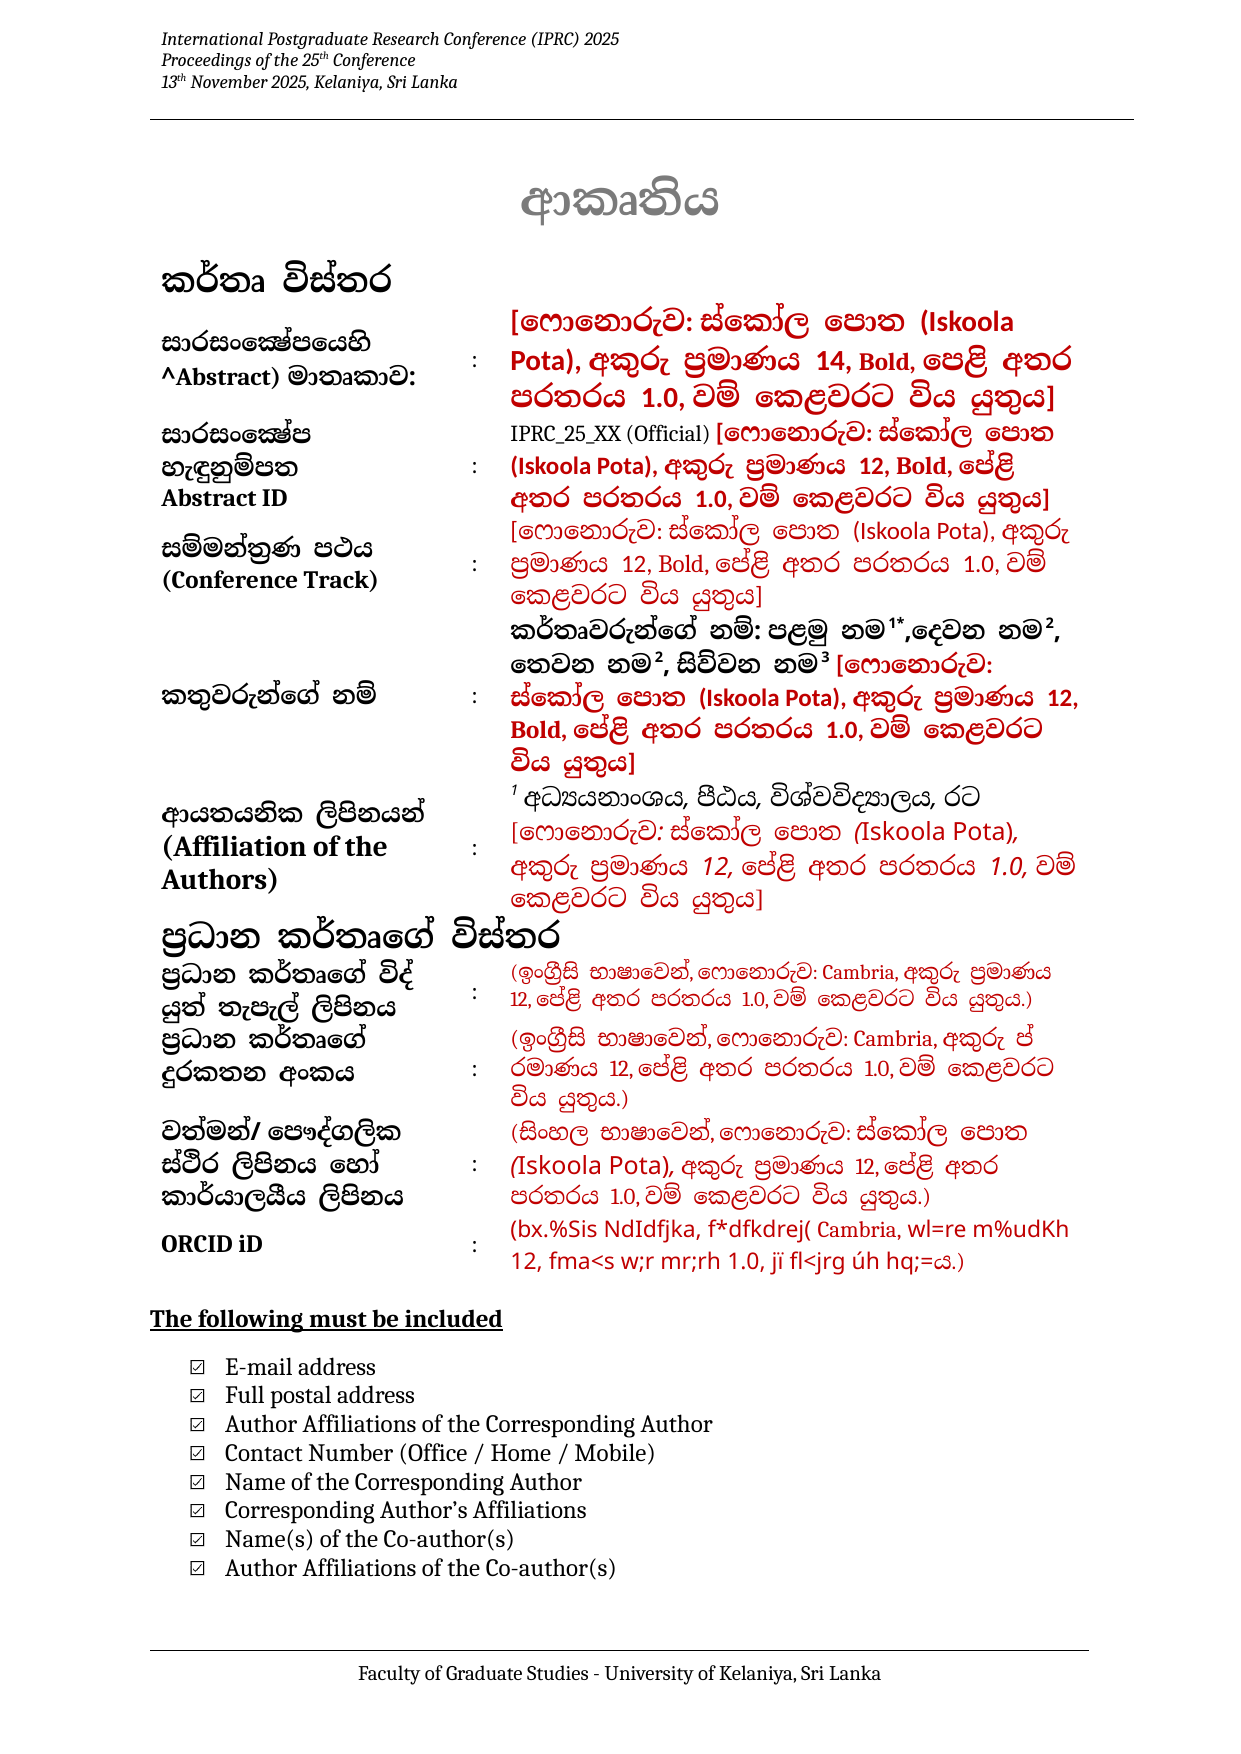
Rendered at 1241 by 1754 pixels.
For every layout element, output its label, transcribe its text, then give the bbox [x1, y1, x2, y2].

table_cell : [450, 959, 499, 1024]
table_cell (ඉංග්‍රීසි භාෂාවෙන්, ෆොනොරුව: Cambria, අකුරු ප්‍රමාණය 12, පේළි අතර පරතරය 1.0, වම් කෙළවරට විය යුතුය.) [499, 959, 1090, 1024]
table_cell IPRC_25_XX (Official) [ෆොනොරුව: ස්කෝල පොත (Iskoola Pota), අකුරු ප්‍රමාණය 12, Bold, පේළි අතර පරතරය 1.0, වම් කෙළවරට විය යුතුය] [499, 417, 1090, 515]
table_cell ප්‍රධාන කර්තෘගේ දුරකතන අංකය [150, 1024, 449, 1114]
table_cell වත්මන්/ පෞද්ගලික ස්ථිර ලිපිනය හෝ කාර්යාලයීය ලිපිනය [150, 1114, 449, 1213]
table_cell : [450, 779, 499, 915]
picture [188, 1473, 206, 1491]
picture [188, 1531, 206, 1548]
picture [188, 1358, 206, 1376]
list Contact Number (Office / Home / Mobile) [187, 1439, 1090, 1468]
table_cell : [450, 417, 499, 515]
table_cell ප්‍රධාන කර්තෘගේ විස්තර [150, 915, 1090, 959]
list E-mail address [187, 1353, 1090, 1381]
list Author Affiliations of the Co-author(s) [187, 1554, 1090, 1583]
picture [188, 1502, 206, 1519]
table_cell 1අධ්‍යයනාංශය, පීඨය, විශ්වවිද්‍යාලය, රට [ෆොනොරුව: ස්කෝල පොත (Iskoola Pota), අකුරු ප්‍රමාණය 12, පේළි අතර පරතරය 1.0, වම් කෙළවරට විය යුතුය] [499, 779, 1090, 915]
table_cell : [450, 1024, 499, 1114]
list Corresponding Author’s Affiliations [187, 1496, 1090, 1525]
table_cell කතුවරුන්ගේ නම් [150, 613, 449, 779]
table_cell (සිංහල භාෂාවෙන්, ෆොනොරුව: ස්කෝල පොත (Iskoola Pota), අකුරු ප්‍රමාණය 12, පේළි අතර පරතරය 1.0, වම් කෙළවරට විය යුතුය.) [499, 1114, 1090, 1213]
table_cell (ඉංග්‍රීසි භාෂාවෙන්, ෆොනොරුව: Cambria, අකුරු ප්‍රමාණය 12, පේළි අතර පරතරය 1.0, වම් කෙළවරට විය යුතුය.) [499, 1024, 1090, 1114]
table_cell (bx.%Sis NdIdfjka, f*dfkdrej( Cambria, wl=re m%udKh 12, fma<s w;r mr;rh 1.0, jï fl<jrg úh hq;=ය.) [499, 1213, 1090, 1276]
list Full postal address [187, 1381, 1090, 1410]
text The following must be included [150, 1305, 1090, 1334]
table_cell : [450, 515, 499, 612]
table_cell සම්මන්ත්‍රණ පථය (Conference Track) [150, 515, 449, 612]
list Name(s) of the Co-author(s) [187, 1525, 1090, 1554]
table_cell [ෆොනොරුව: ස්කෝල පොත (Iskoola Pota), අකුරු ප්‍රමාණය 12, Bold, පේළි අතර පරතරය 1.0, වම් කෙළවරට විය යුතුය] [499, 515, 1090, 612]
picture [188, 1416, 206, 1433]
table_cell : [450, 1114, 499, 1213]
picture [188, 1387, 206, 1404]
table_cell සාරසංක්‍ෂේප හැඳුනුම්පත Abstract ID [150, 417, 449, 515]
table_cell [ෆොනොරුව: ස්කෝල පොත (Iskoola Pota), අකුරු ප්‍රමාණය 14, Bold, පෙළි අතර පරතරය 1.0, වම් කෙළවරට විය යුතුය] [499, 303, 1090, 417]
table_cell කර්තෘවරුන්ගේ නම්: පළමු නම1*,දෙවන නම2, තෙවන නම2, සිව්වන නම3 [ෆොනොරුව: ස්කෝල පොත (Iskoola Pota), අකුරු ප්‍රමාණය 12, Bold, පේළි අතර පරතරය 1.0, වම් කෙළවරට විය යුතුය] [499, 613, 1090, 779]
table_cell : [450, 1213, 499, 1276]
table_cell : [450, 613, 499, 779]
list Name of the Corresponding Author [187, 1468, 1090, 1496]
table_cell ආයතයනික ලිපිනයන් (Affiliation of the Authors) [150, 779, 449, 915]
text ආකෘතිය [150, 170, 1090, 229]
table_header කර්තෘ විස්තර [150, 259, 1090, 303]
table_cell ප්‍රධාන කර්තෘගේ විද්‍යුත් තැපැල් ලිපිනය [150, 959, 449, 1024]
list Author Affiliations of the Corresponding Author [187, 1410, 1090, 1439]
table_cell ORCID iD [150, 1213, 449, 1276]
table_cell : [450, 303, 499, 417]
picture [188, 1444, 206, 1462]
table_cell සාරසංක්‍ෂේපයෙහි ^Abstract) මාතෘකාව: [150, 303, 449, 417]
picture [188, 1559, 206, 1577]
